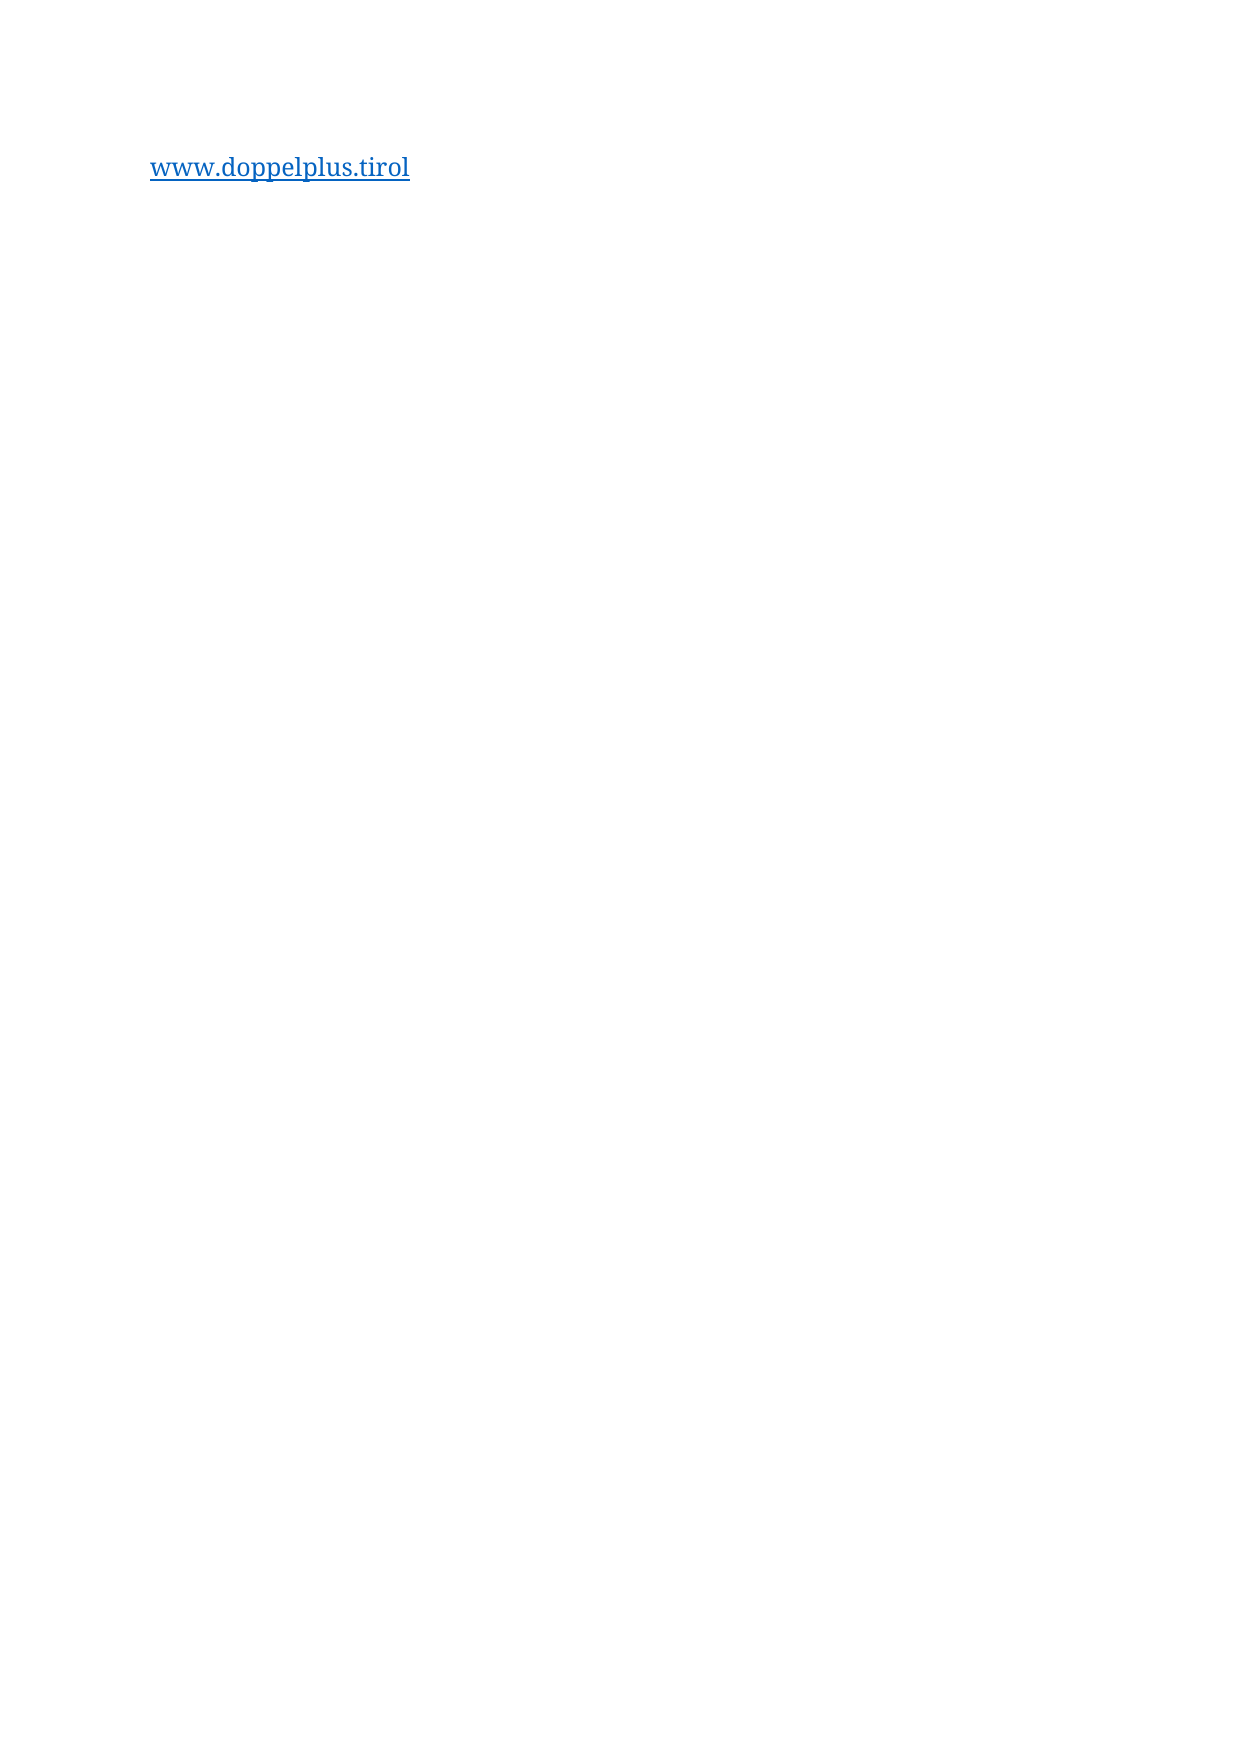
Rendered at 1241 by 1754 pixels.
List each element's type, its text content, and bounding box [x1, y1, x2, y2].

text www.doppelplus.tirol [150, 150, 1090, 184]
